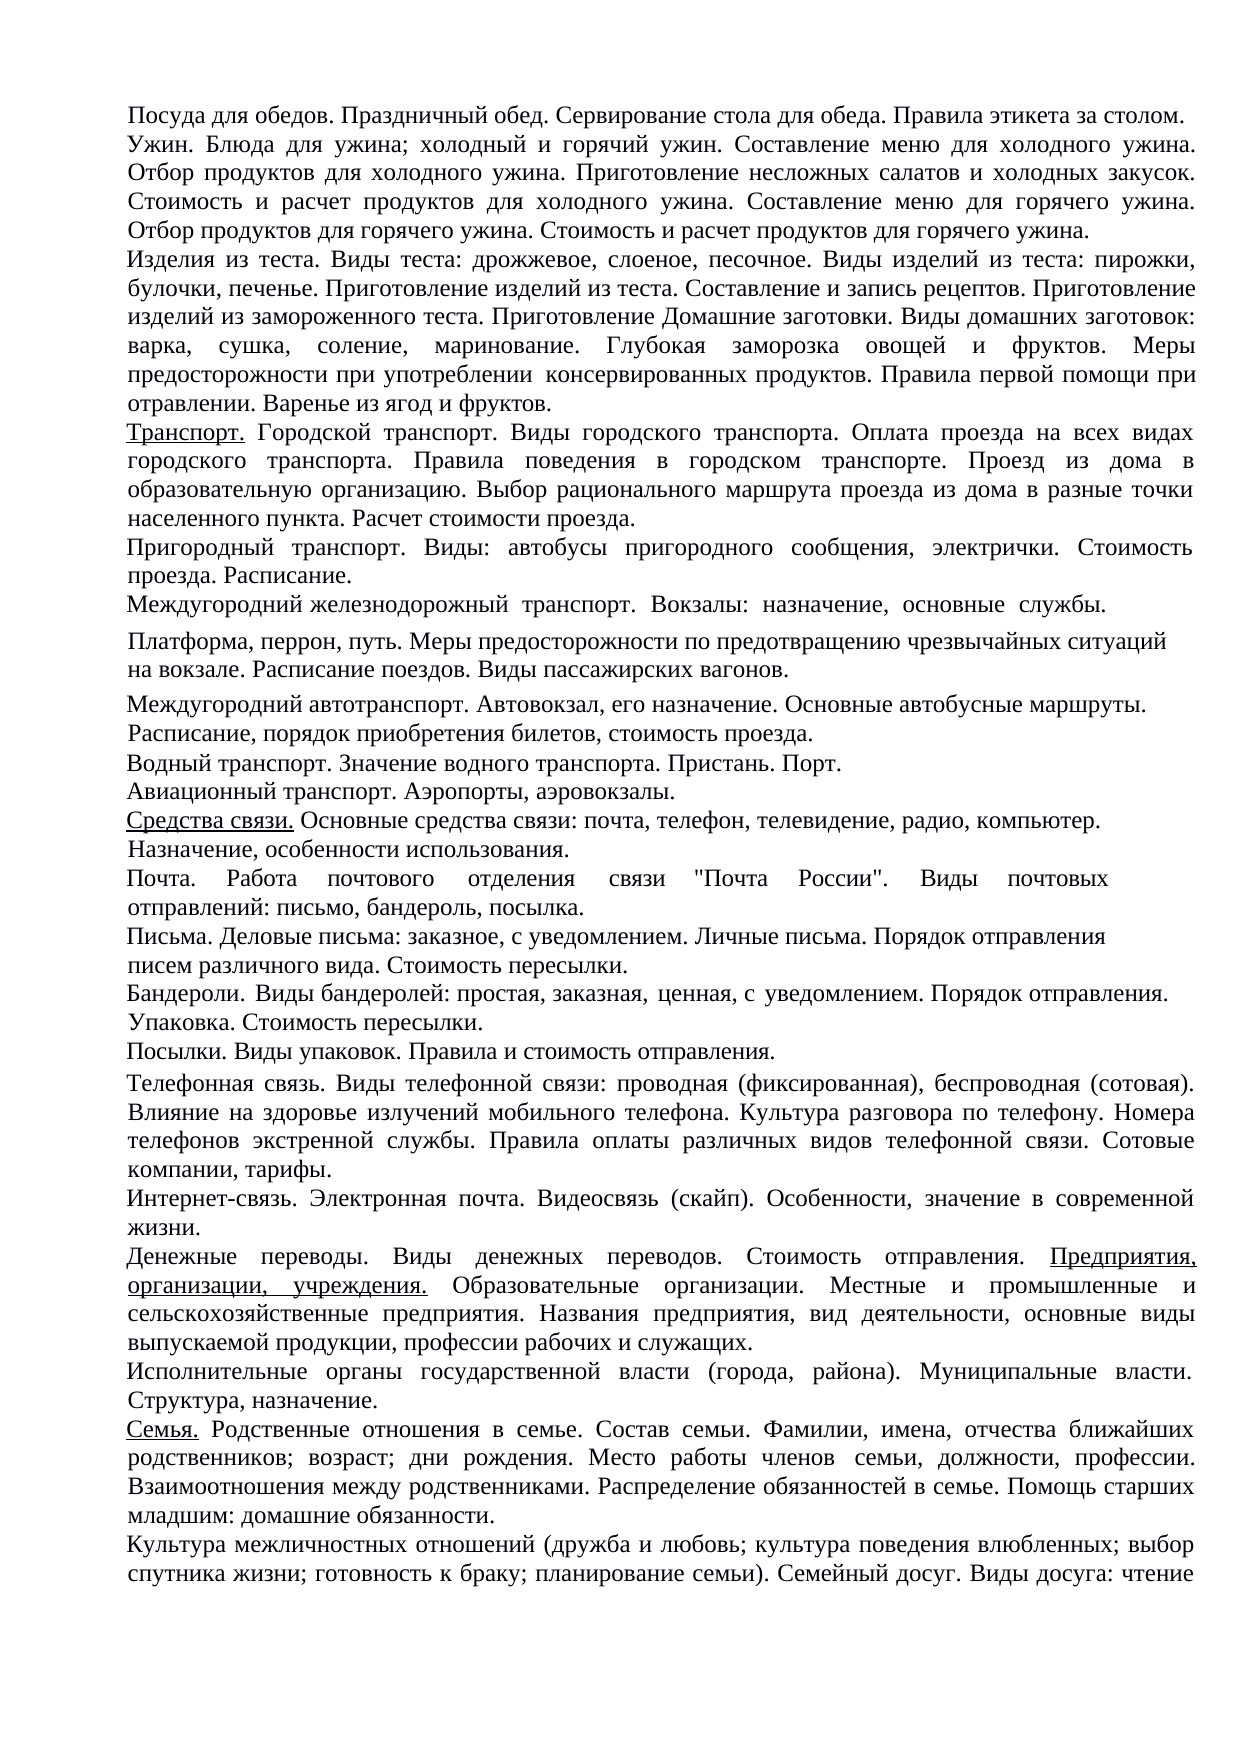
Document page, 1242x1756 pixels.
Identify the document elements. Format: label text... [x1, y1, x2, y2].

text Пригородный транспорт. Виды: автобусы пригородного сообщения, электрички. Стоимость проезда. Расписание. [126, 532, 1194, 589]
text Ужин. Блюда для ужина; холодный и горячий ужин. Составление меню для холодного ужина. Отбор продуктов для холодного ужина. Приготовление несложных салатов и холодных закусок. Стоимость и расчет продуктов для холодного ужина. Составление меню для горячего ужина. Отбор продуктов для горячего ужина. Стоимость и расчет продуктов для горячего ужина. [126, 129, 1197, 244]
text Интернет-связь. Электронная почта. Видеосвязь (скайп). Особенности, значение в современной жизни. [126, 1183, 1195, 1241]
text Водный транспорт. Значение водного транспорта. Пристань. Порт. Авиационный транспорт. Аэропорты, аэровокзалы. [126, 748, 974, 805]
text Письма. Деловые письма: заказное, с уведомлением. Личные письма. Порядок отправления писем различного вида. Стоимость пересылки. [126, 921, 1114, 978]
text Семья. Родственные отношения в семье. Состав семьи. Фамилии, имена, отчества ближайших родственников; возраст; дни рождения. Место работы членов семьи, должности, профессии. Взаимоотношения между родственниками. Распределение обязанностей в семье. Помощь старших младшим: домашние обязанности. [126, 1414, 1196, 1529]
text Междугородний железнодорожный транспорт. Вокзалы: назначение, основные службы. [126, 589, 1242, 618]
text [126, 100, 1196, 129]
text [126, 1529, 1196, 1586]
text Посылки. Виды упаковок. Правила и стоимость отправления. [126, 1036, 1242, 1065]
text Исполнительные органы государственной власти (города, района). Муниципальные власти. Структура, назначение. [126, 1356, 1193, 1414]
text Денежные переводы. Виды денежных переводов. Стоимость отправления. Предприятия, организации, учреждения. Образовательные организации. Местные и промышленные и сельскохозяйственные предприятия. Названия предприятия, вид деятельности, основные виды выпускаемой продукции, профессии рабочих и служащих. [126, 1241, 1197, 1356]
text Бандероли. Виды бандеролей: простая, заказная, ценная, с уведомлением. Порядок отправления. Упаковка. Стоимость пересылки. [126, 978, 1176, 1036]
text Почта. Работа почтового отделения связи "Почта России". Виды почтовых отправлений: письмо, бандероль, посылка. [126, 863, 1184, 920]
text Средства связи. Основные средства связи: почта, телефон, телевидение, радио, компьютер. Назначение, особенности использования. [126, 805, 1114, 863]
text Платформа, перрон, путь. Меры предосторожности по предотвращению чрезвычайных ситуаций на вокзале. Расписание поездов. Виды пассажирских вагонов. [127, 626, 1176, 683]
text Транспорт. Городской транспорт. Виды городского транспорта. Оплата проезда на всех видах городского транспорта. Правила поведения в городском транспорте. Проезд из дома в образовательную организацию. Выбор рационального маршрута проезда из дома в разные точки населенного пункта. Расчет стоимости проезда. [126, 417, 1194, 532]
text Междугородний автотранспорт. Автовокзал, его назначение. Основные автобусные маршруты. Расписание, порядок приобретения билетов, стоимость проезда. [126, 689, 1176, 747]
text Телефонная связь. Виды телефонной связи: проводная (фиксированная), беспроводная (сотовая). Влияние на здоровье излучений мобильного телефона. Культура разговора по телефону. Номера телефонов экстренной службы. Правила оплаты различных видов телефонной связи. Сотовые компании, тарифы. [126, 1068, 1196, 1183]
text Изделия из теста. Виды теста: дрожжевое, слоеное, песочное. Виды изделий из теста: пирожки, булочки, печенье. Приготовление изделий из теста. Составление и запись рецептов. Приготовление изделий из замороженного теста. Приготовление Домашние заготовки. Виды домашних заготовок: варка, сушка, соление, маринование. Глубокая заморозка овощей и фруктов. Меры предосторожности при употреблении консервированных продуктов. Правила первой помощи при отравлении. Варенье из ягод и фруктов. [126, 244, 1197, 416]
